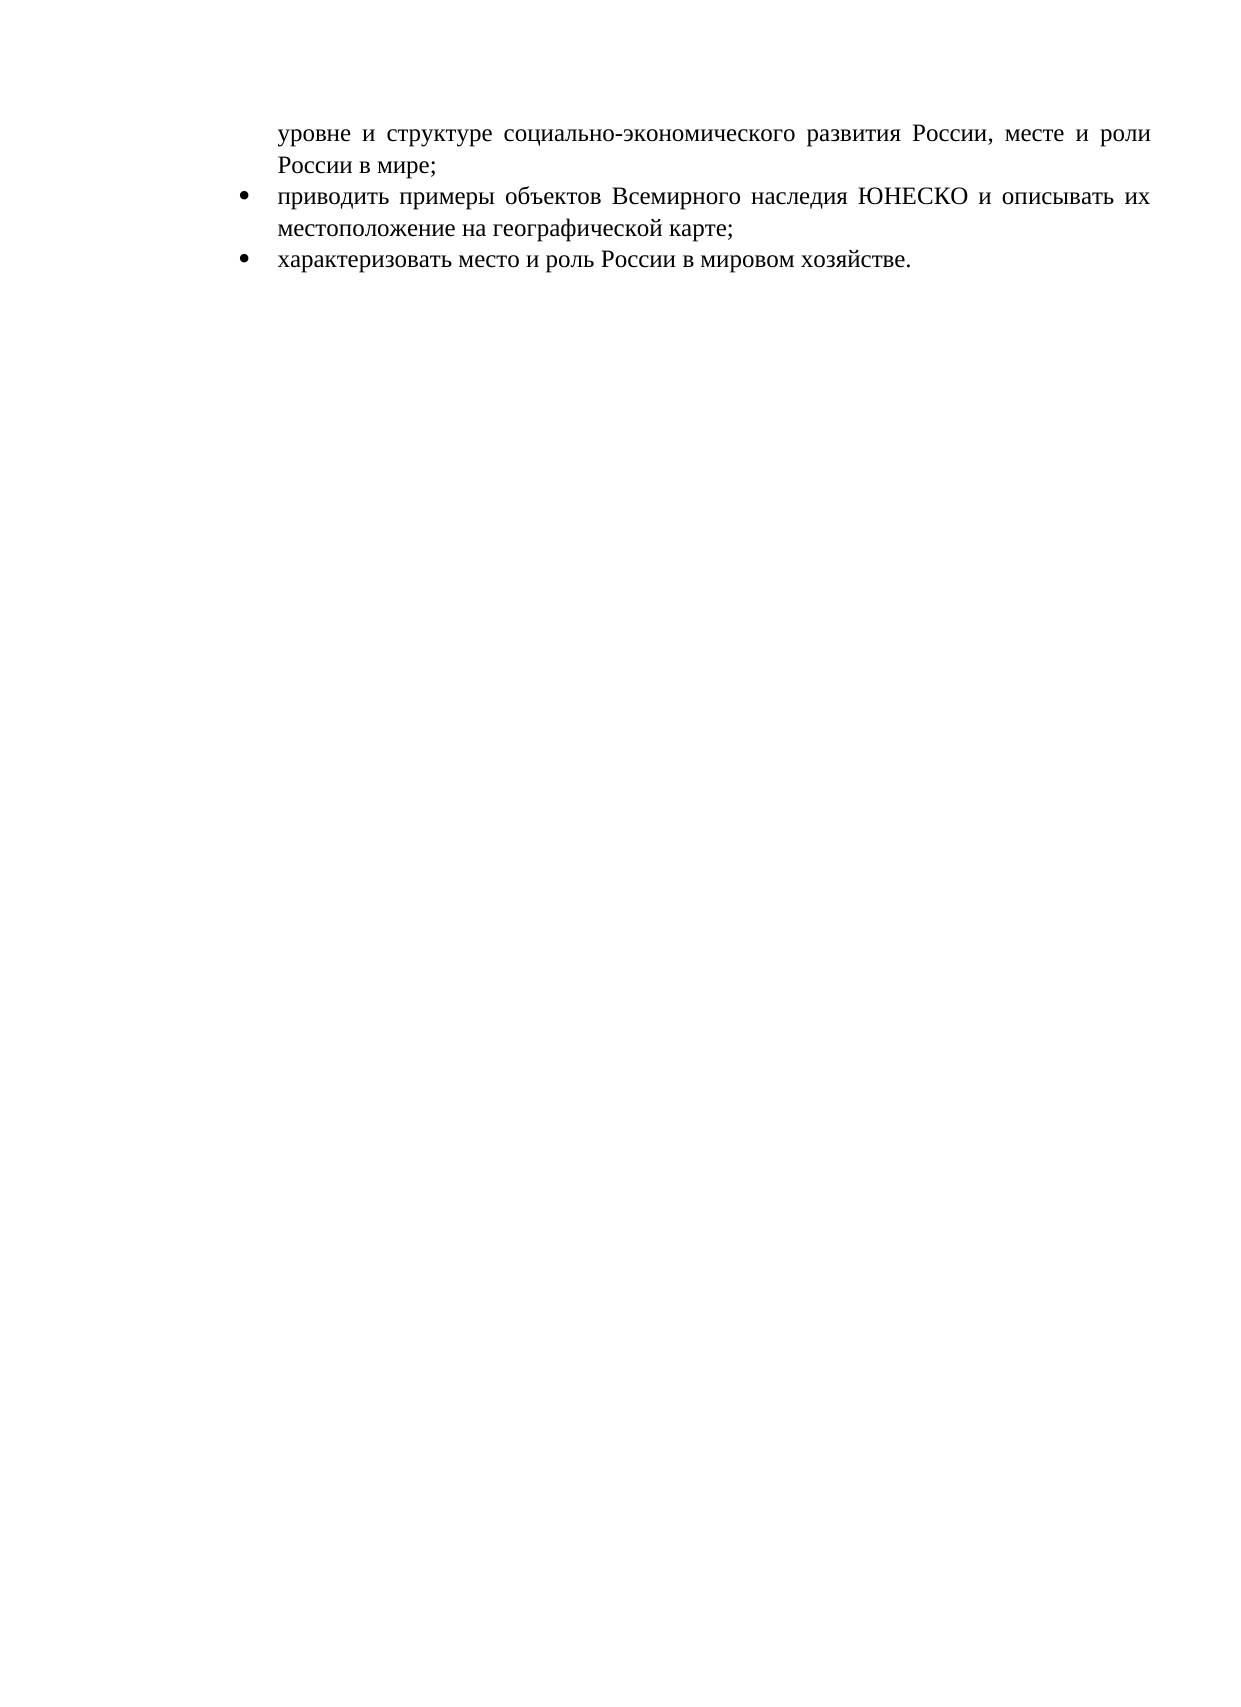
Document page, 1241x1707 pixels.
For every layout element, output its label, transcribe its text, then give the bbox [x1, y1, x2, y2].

list приводить примеры объектов Всемирного наследия ЮНЕСКО и описывать их местоположение на географической карте; [240, 181, 1152, 242]
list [240, 118, 1152, 178]
list характеризовать место и роль России в мировом хозяйстве. [240, 244, 1152, 273]
